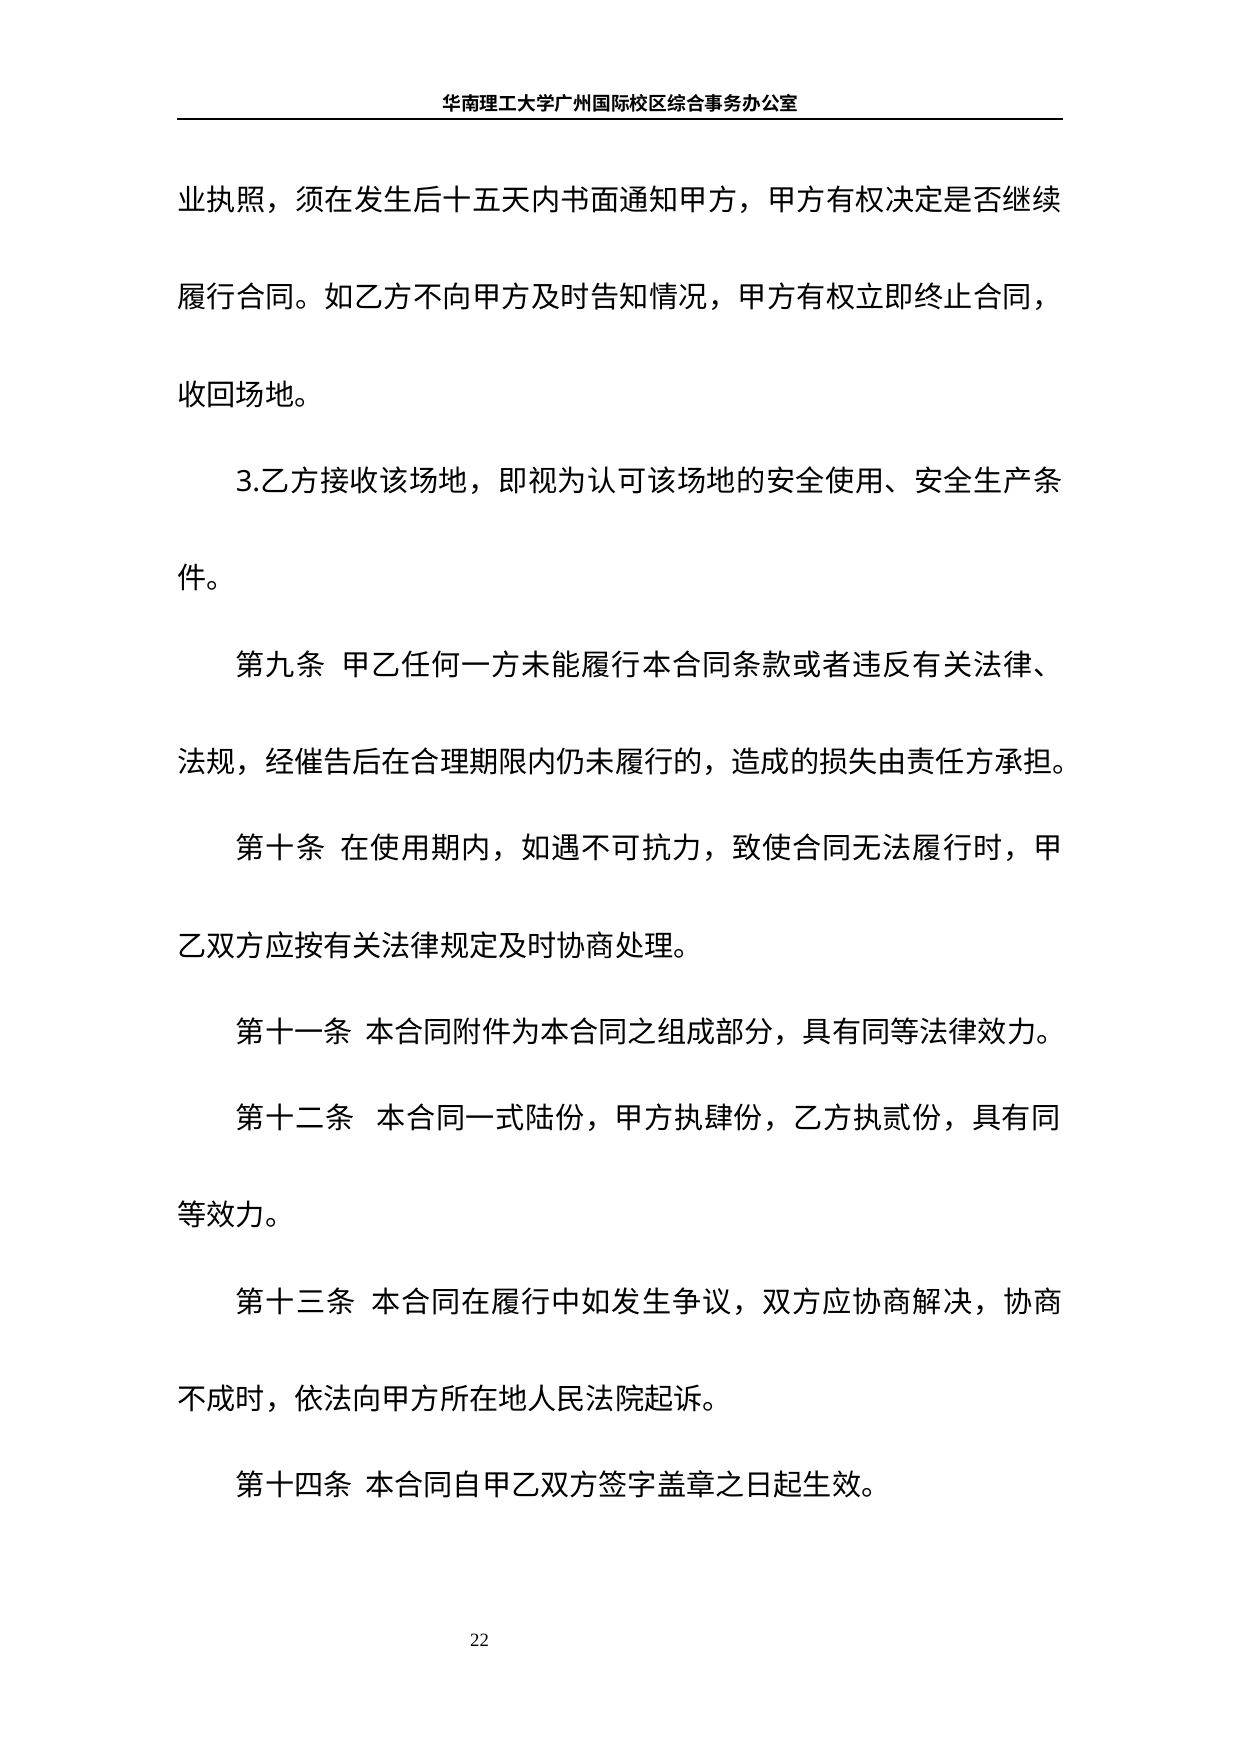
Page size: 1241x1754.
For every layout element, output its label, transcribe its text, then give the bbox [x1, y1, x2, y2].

text 第十四条 本合同自甲乙双方签字盖章之日起生效。 [177, 1450, 1063, 1515]
text 第九条 甲乙任何一方未能履行本合同条款或者违反有关法律、法规，经催告后在合理期限内仍未履行的，造成的损失由责任方承担。 [177, 630, 1063, 792]
text 第十三条 本合同在履行中如发生争议，双方应协商解决，协商不成时，依法向甲方所在地人民法院起诉。 [177, 1267, 1063, 1429]
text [177, 165, 1063, 425]
text 3.乙方接收该场地，即视为认可该场地的安全使用、安全生产条件。 [177, 446, 1063, 608]
text 第十条 在使用期内，如遇不可抗力，致使合同无法履行时，甲乙双方应按有关法律规定及时协商处理。 [177, 813, 1063, 976]
text 第十一条 本合同附件为本合同之组成部分，具有同等法律效力。 [177, 997, 1063, 1062]
text 第十二条 本合同一式陆份，甲方执肆份，乙方执贰份，具有同等效力。 [177, 1083, 1063, 1246]
